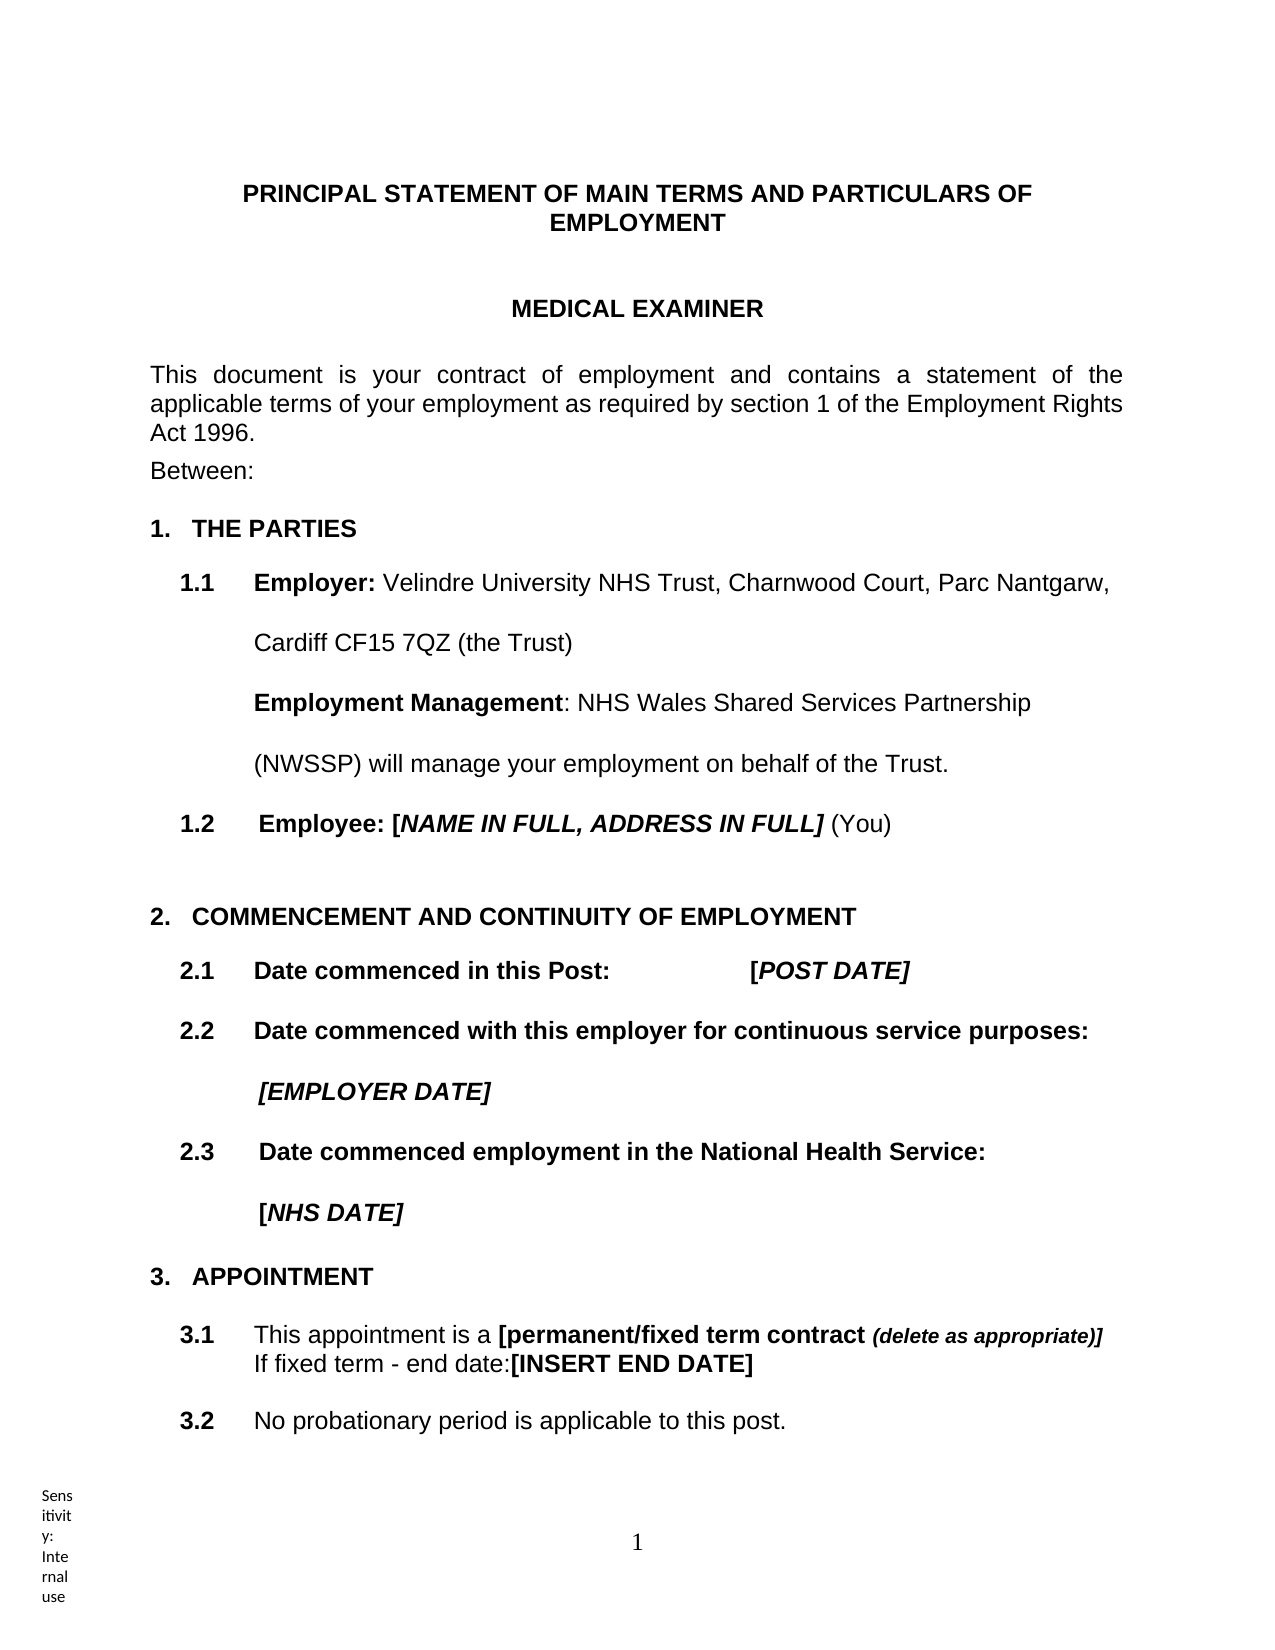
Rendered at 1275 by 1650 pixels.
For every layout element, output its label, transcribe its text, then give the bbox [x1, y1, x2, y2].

text 1.1 Employer: Velindre University NHS Trust, Charnwood Court, Parc Nantgarw, Cardiff CF15 7QZ (the Trust) [179, 543, 1125, 663]
text Between: [150, 456, 1125, 485]
list Date commenced employment in the National Health Service: [179, 1112, 1125, 1173]
list Date commenced in this Post: [POST DATE] [179, 931, 1125, 991]
text Employment Management: NHS Wales Shared Services Partnership (NWSSP) will manage your employment on behalf of the Trust. [179, 663, 1125, 784]
text MEDICAL EXAMINER [150, 294, 1125, 322]
text [NHS DATE] [259, 1173, 1125, 1233]
list Date commenced with this employer for continuous service purposes: [179, 991, 1125, 1052]
text 3.1 This appointment is a [permanent/fixed term contract (delete as appropriate)] [179, 1320, 1125, 1348]
text 3. APPOINTMENT [150, 1262, 1125, 1291]
text PRINCIPAL STATEMENT OF MAIN TERMS AND PARTICULARS OF [150, 179, 1125, 207]
text 1.2 Employee: [NAME IN FULL, ADDRESS IN FULL] (You) [150, 784, 1125, 845]
text [EMPLOYER DATE] [259, 1052, 1125, 1112]
text This document is your contract of employment and contains a statement of the applicable terms of your employment as required by section 1 of the Employment Rights Act 1996. [150, 361, 1125, 447]
text If fixed term - end date:[INSERT END DATE] [179, 1348, 1125, 1377]
text 1. THE PARTIES [150, 514, 1125, 543]
text 2. COMMENCEMENT AND CONTINUITY OF EMPLOYMENT [150, 902, 1125, 931]
list No probationary period is applicable to this post. [179, 1406, 1125, 1436]
text EMPLOYMENT [150, 207, 1125, 236]
